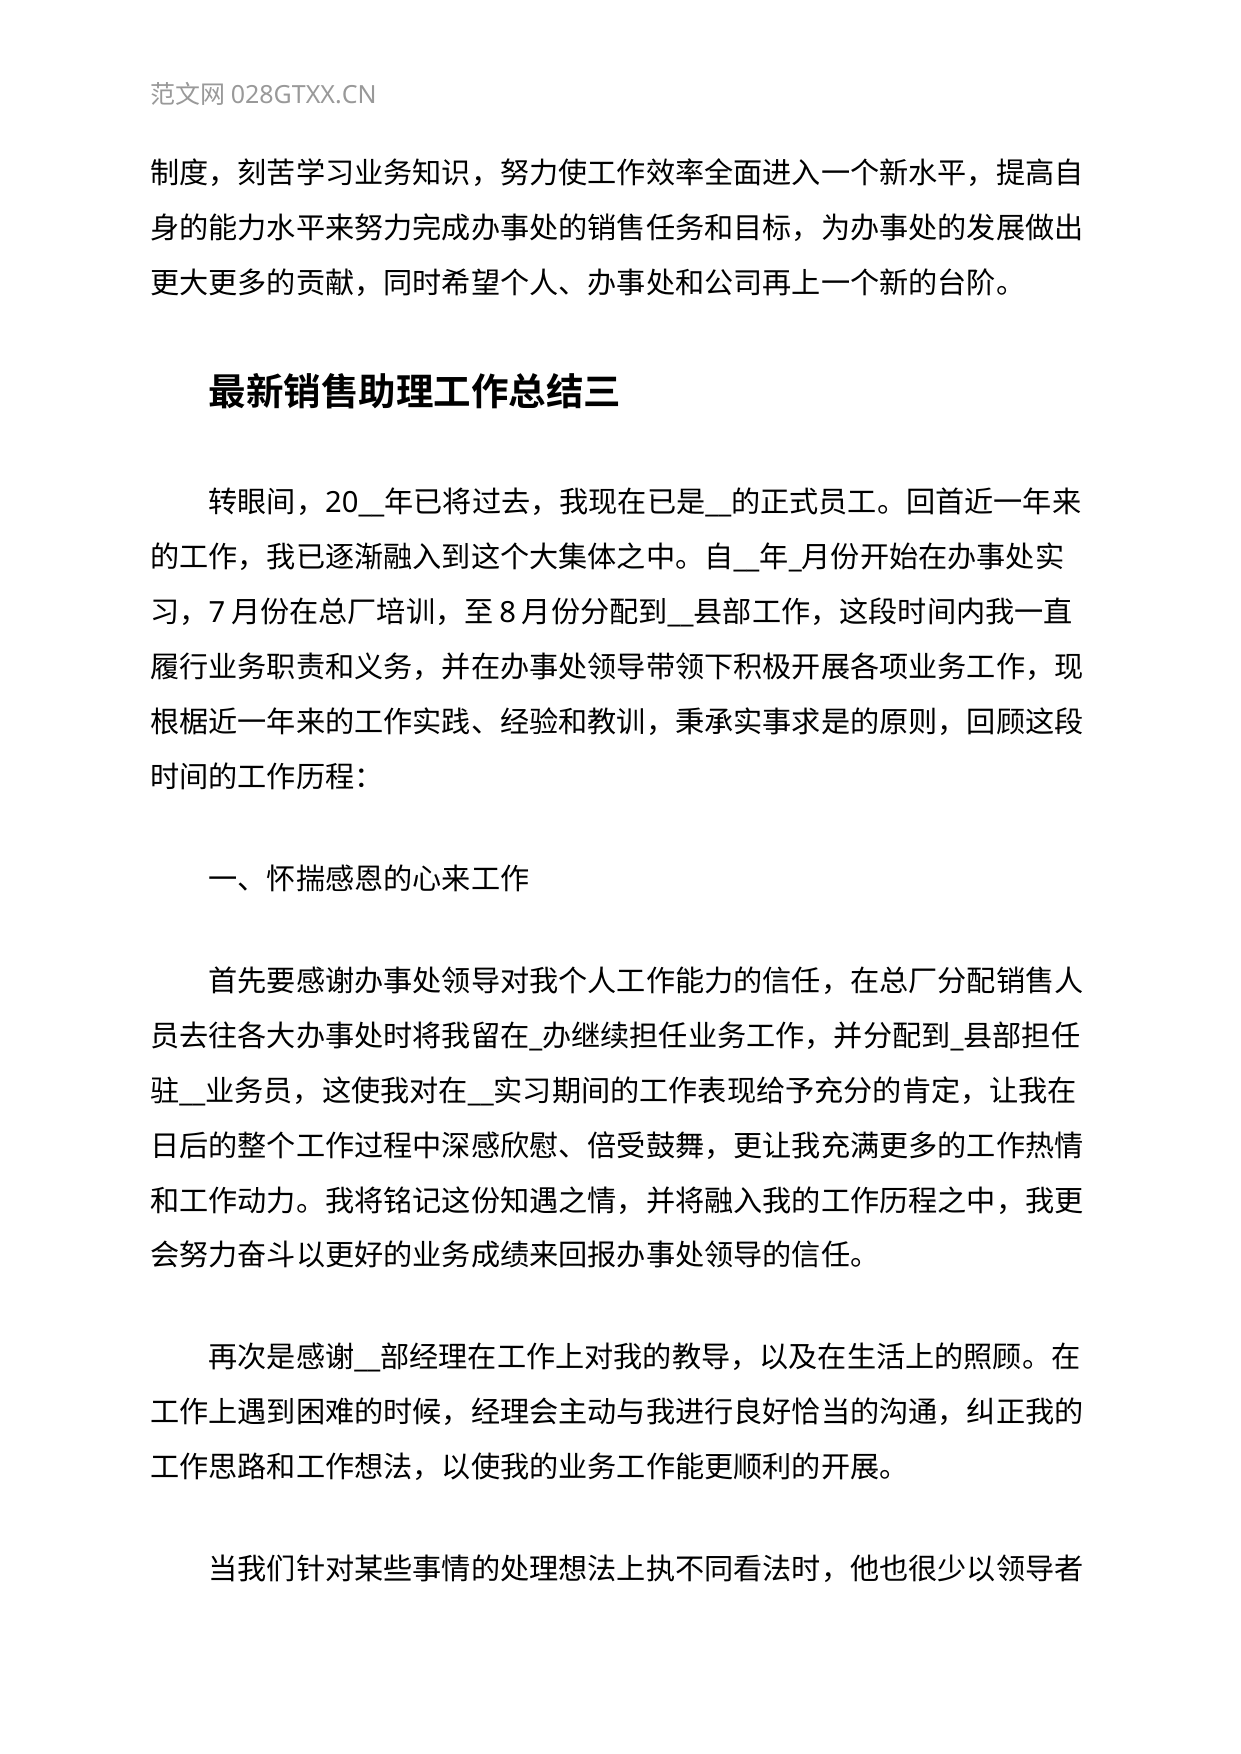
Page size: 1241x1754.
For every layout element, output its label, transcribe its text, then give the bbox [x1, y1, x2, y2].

text 再次是感谢__部经理在工作上对我的教导，以及在生活上的照顾。在工作上遇到困难的时候，经理会主动与我进行良好恰当的沟通，纠正我的工作思路和工作想法，以使我的业务工作能更顺利的开展。 [150, 1334, 1090, 1486]
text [150, 150, 1090, 302]
text 最新销售助理工作总结三 [150, 362, 1090, 416]
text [150, 1545, 1090, 1588]
text 一、怀揣感恩的心来工作 [150, 856, 1090, 898]
text 首先要感谢办事处领导对我个人工作能力的信任，在总厂分配销售人员去往各大办事处时将我留在_办继续担任业务工作，并分配到_县部担任驻__业务员，这使我对在__实习期间的工作表现给予充分的肯定，让我在日后的整个工作过程中深感欣慰、倍受鼓舞，更让我充满更多的工作热情和工作动力。我将铭记这份知遇之情，并将融入我的工作历程之中，我更会努力奋斗以更好的业务成绩来回报办事处领导的信任。 [150, 957, 1090, 1274]
text 转眼间，20__年已将过去，我现在已是__的正式员工。回首近一年来的工作，我已逐渐融入到这个大集体之中。自__年_月份开始在办事处实习，7月份在总厂培训，至8月份分配到__县部工作，这段时间内我一直履行业务职责和义务，并在办事处领导带领下积极开展各项业务工作，现根椐近一年来的工作实践、经验和教训，秉承实事求是的原则，回顾这段时间的工作历程： [150, 479, 1090, 796]
